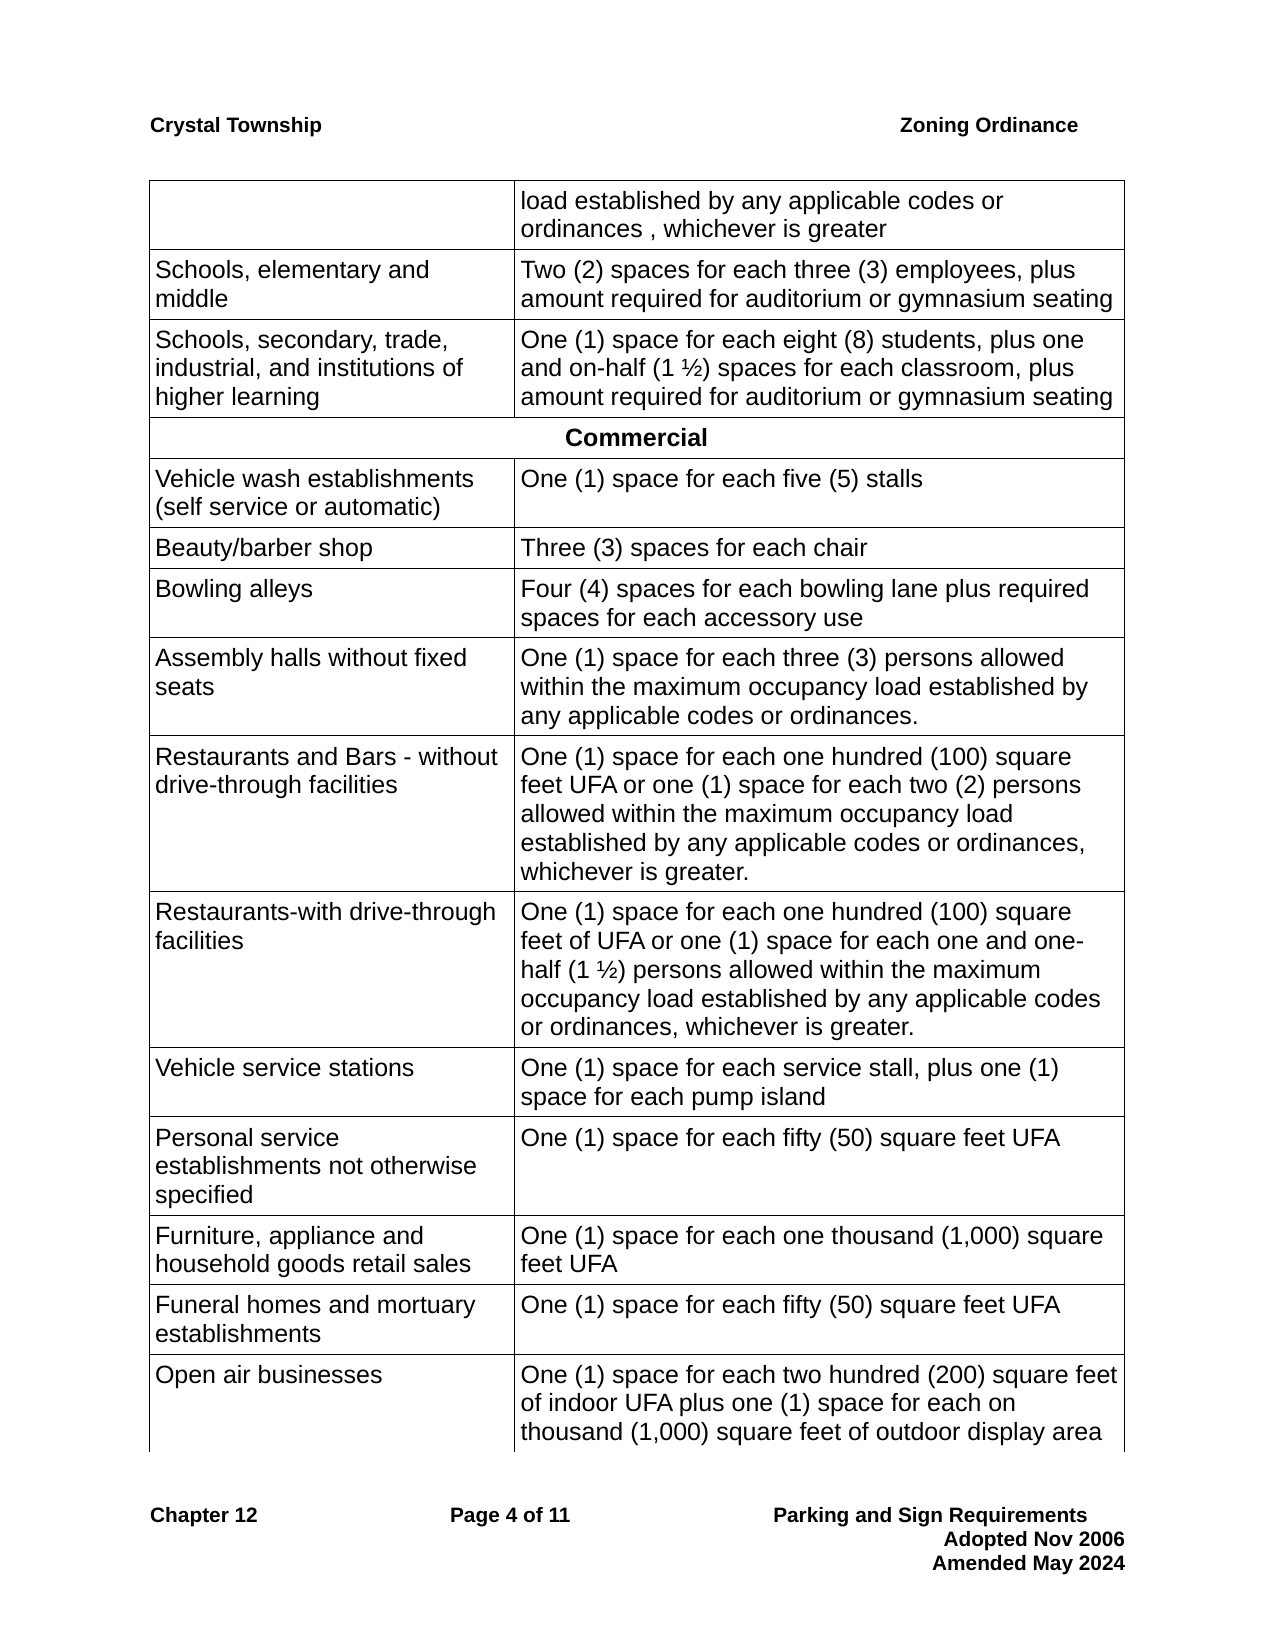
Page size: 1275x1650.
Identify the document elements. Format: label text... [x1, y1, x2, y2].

table_cell One (1) space for each service stall, plus one (1) space for each pump island [515, 1048, 1124, 1116]
table_cell Commercial [150, 418, 1124, 457]
table_cell One (1) space for each fifty (50) square feet UFA [515, 1285, 1124, 1353]
table_cell Two (2) spaces for each three (3) employees, plus amount required for auditorium or gymnasium seating [515, 250, 1124, 318]
table_cell One (1) space for each two hundred (200) square feet of indoor UFA plus one (1) space for each on thousand (1,000) square feet of outdoor display area [515, 1355, 1124, 1452]
table_cell One (1) space for each eight (8) students, plus one and on-half (1 ½) spaces for each classroom, plus amount required for auditorium or gymnasium seating [515, 320, 1124, 417]
table_cell Schools, secondary, trade, industrial, and institutions of higher learning [150, 320, 514, 417]
table_cell Personal service establishments not otherwise specified [150, 1117, 514, 1214]
table_cell Schools, elementary and middle [150, 250, 514, 318]
table_cell Vehicle wash establishments (self service or automatic) [150, 459, 514, 527]
table_cell Open air businesses [150, 1355, 514, 1452]
table_cell One (1) space for each fifty (50) square feet UFA [515, 1117, 1124, 1214]
table_cell Bowling alleys [150, 569, 514, 637]
table_cell One (1) space for each one hundred (100) square feet UFA or one (1) space for each two (2) persons allowed within the maximum occupancy load established by any applicable codes or ordinances, whichever is greater. [515, 736, 1124, 891]
table_cell One (1) space for each one hundred (100) square feet of UFA or one (1) space for each one and one-half (1 ½) persons allowed within the maximum occupancy load established by any applicable codes or ordinances, whichever is greater. [515, 892, 1124, 1047]
table_cell Four (4) spaces for each bowling lane plus required spaces for each accessory use [515, 569, 1124, 637]
table_cell Three (3) spaces for each chair [515, 528, 1124, 568]
table_cell Restaurants-with drive-through facilities [150, 892, 514, 1047]
table_cell Vehicle service stations [150, 1048, 514, 1116]
table_cell Funeral homes and mortuary establishments [150, 1285, 514, 1353]
table_cell Restaurants and Bars - without drive-through facilities [150, 736, 514, 891]
table_cell Beauty/barber shop [150, 528, 514, 568]
table_cell One (1) space for each three (3) persons allowed within the maximum occupancy load established by any applicable codes or ordinances. [515, 638, 1124, 735]
table_cell Assembly halls without fixed seats [150, 638, 514, 735]
table_cell One (1) space for each five (5) stalls [515, 459, 1124, 527]
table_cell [515, 181, 1124, 249]
table_cell Furniture, appliance and household goods retail sales [150, 1216, 514, 1284]
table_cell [150, 181, 514, 249]
table_cell One (1) space for each one thousand (1,000) square feet UFA [515, 1216, 1124, 1284]
